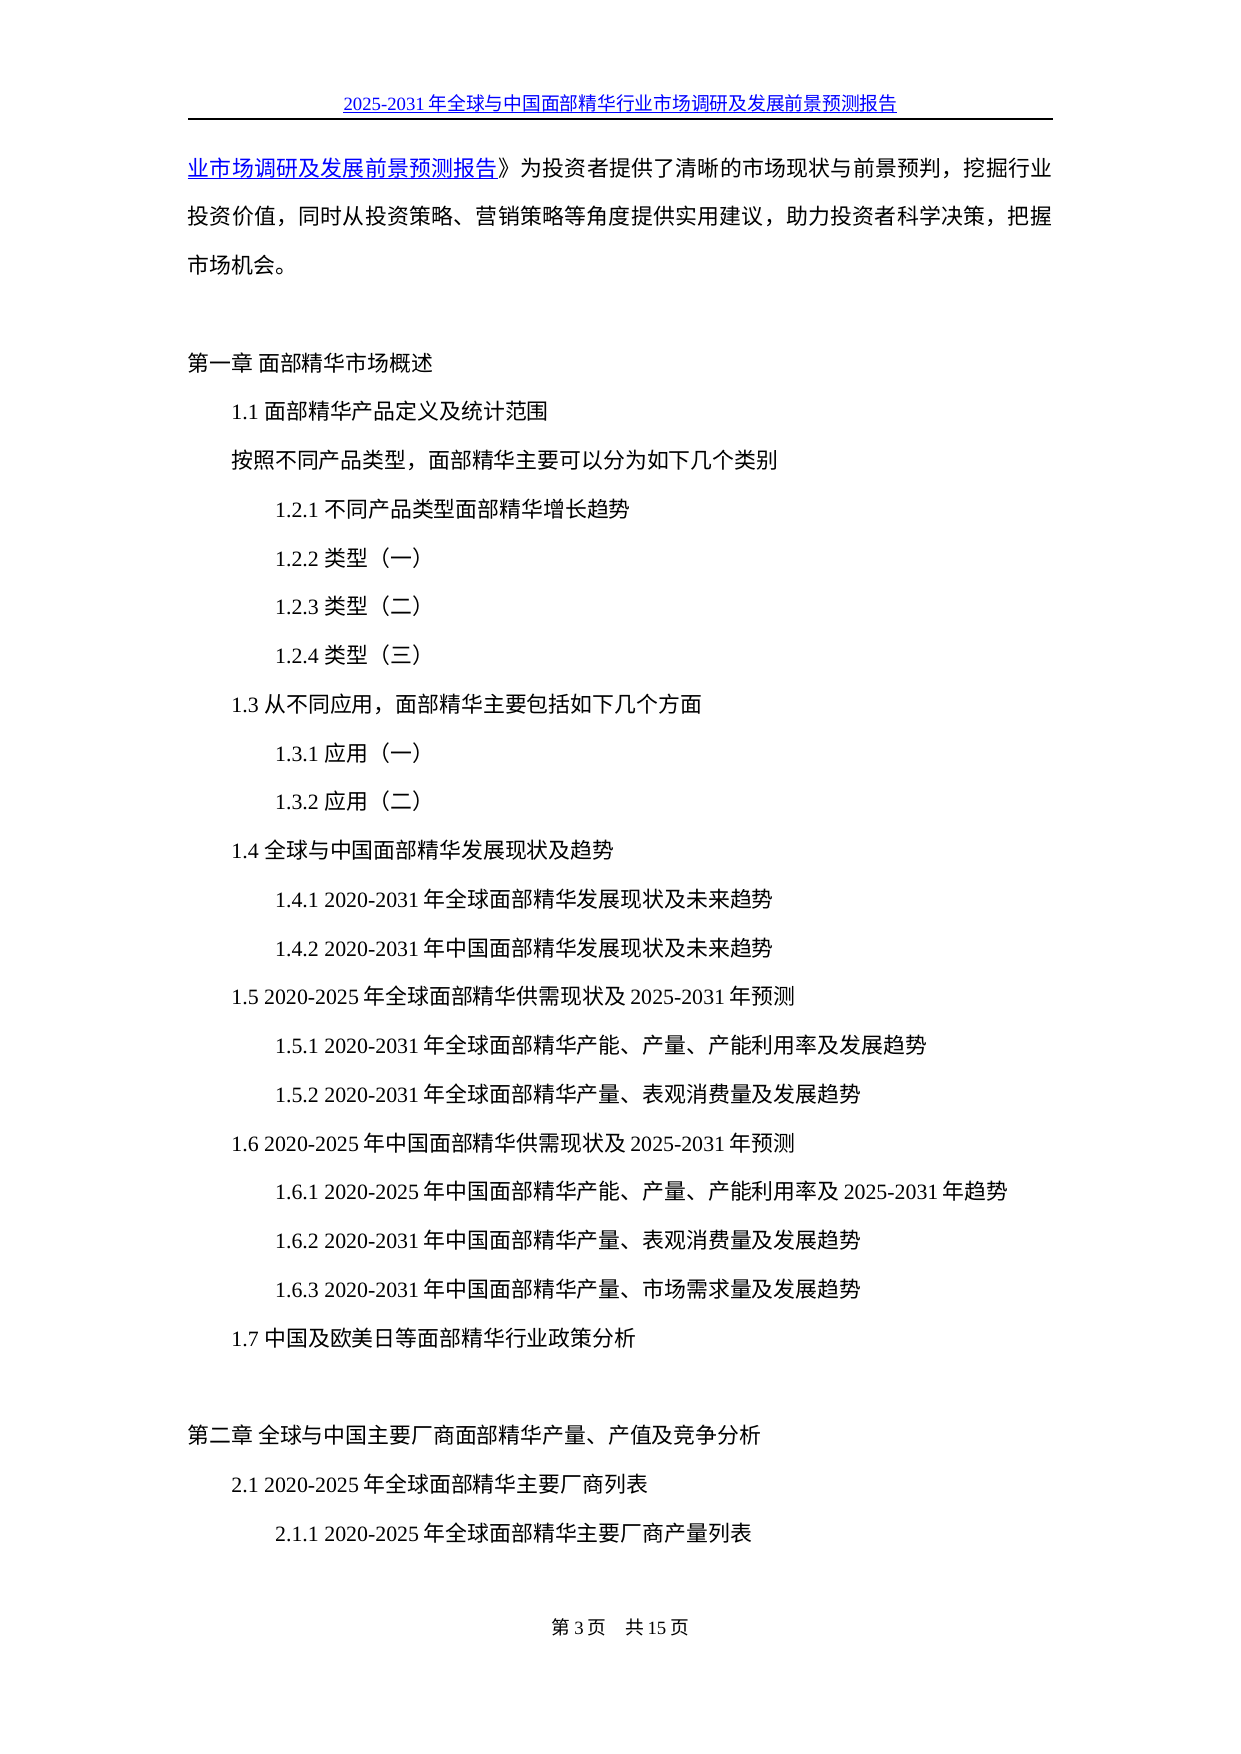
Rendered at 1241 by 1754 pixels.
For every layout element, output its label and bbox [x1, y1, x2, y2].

text [187, 150, 1053, 1548]
